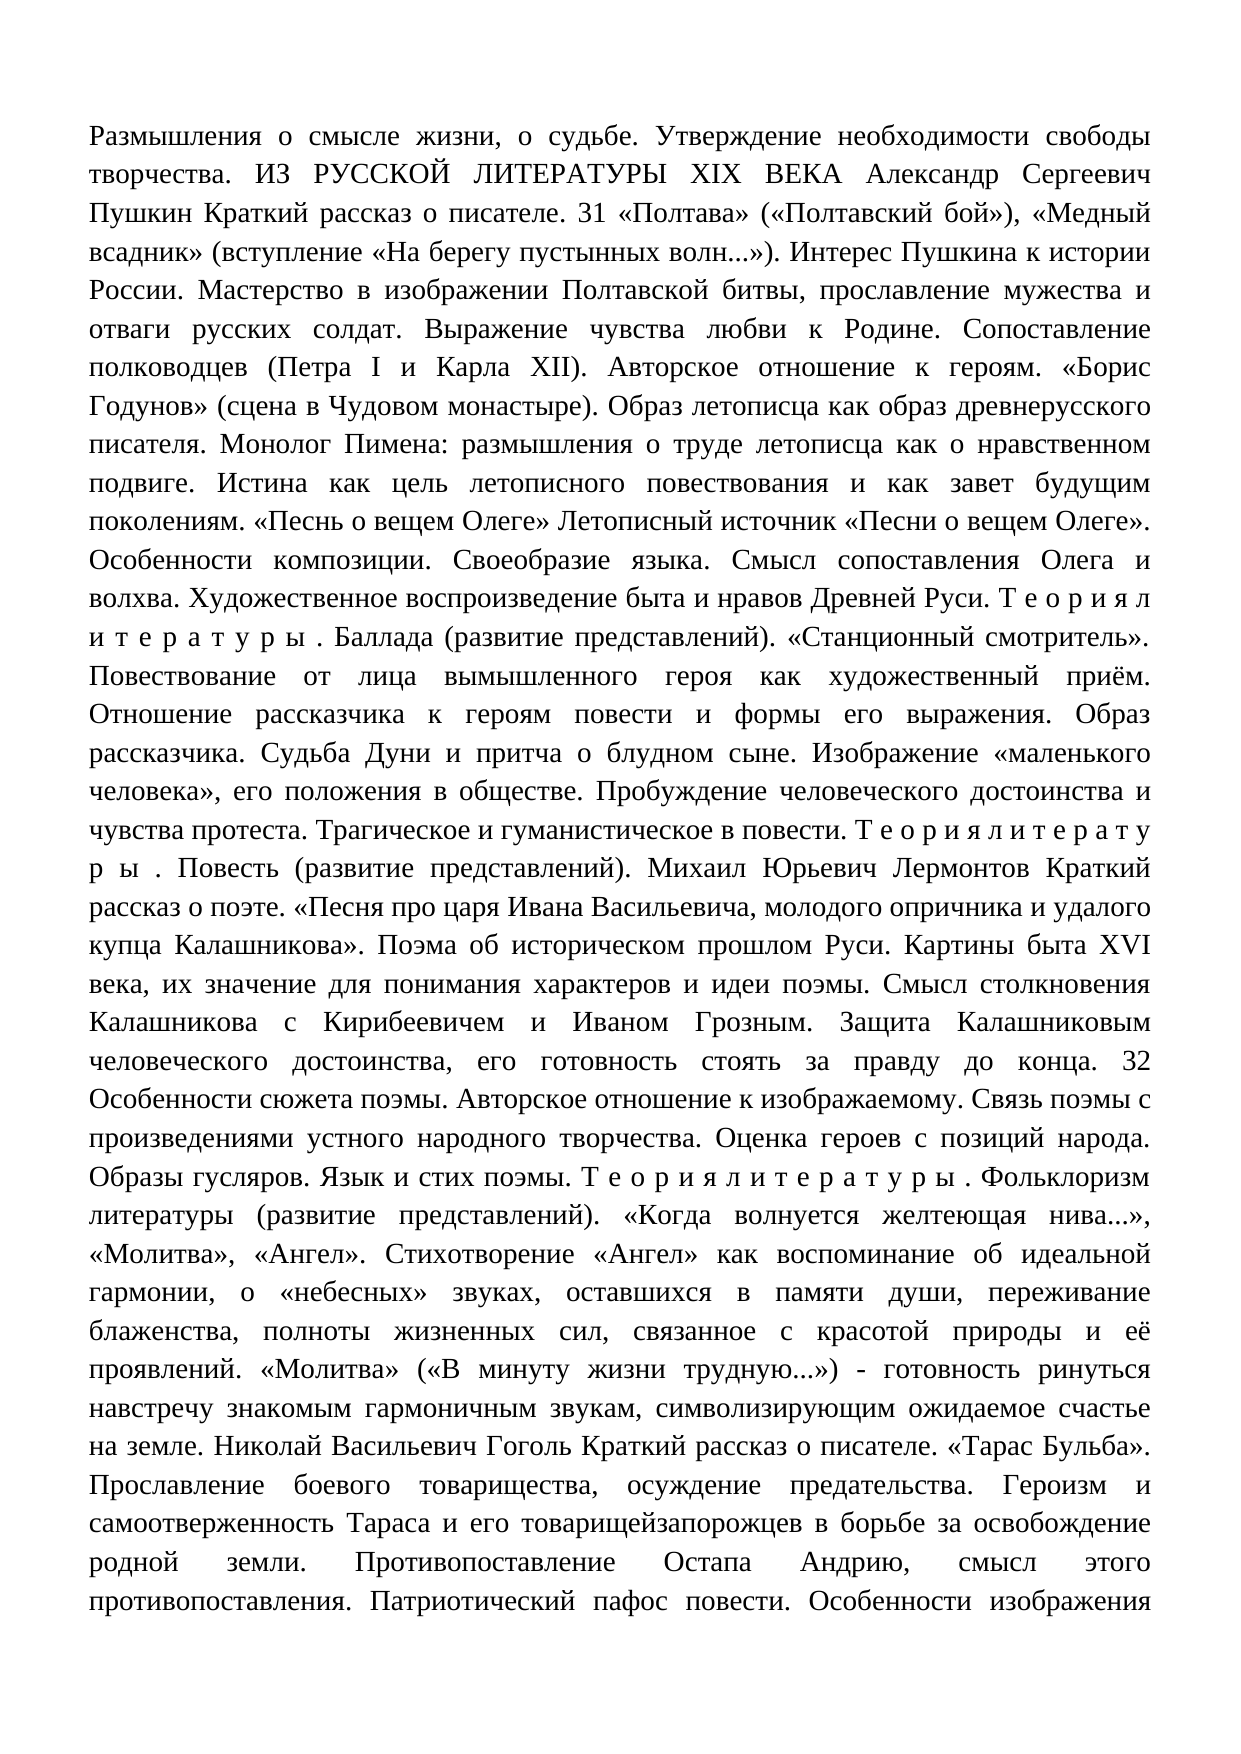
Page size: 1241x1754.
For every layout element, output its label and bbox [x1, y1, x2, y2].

text [89, 118, 1152, 1616]
